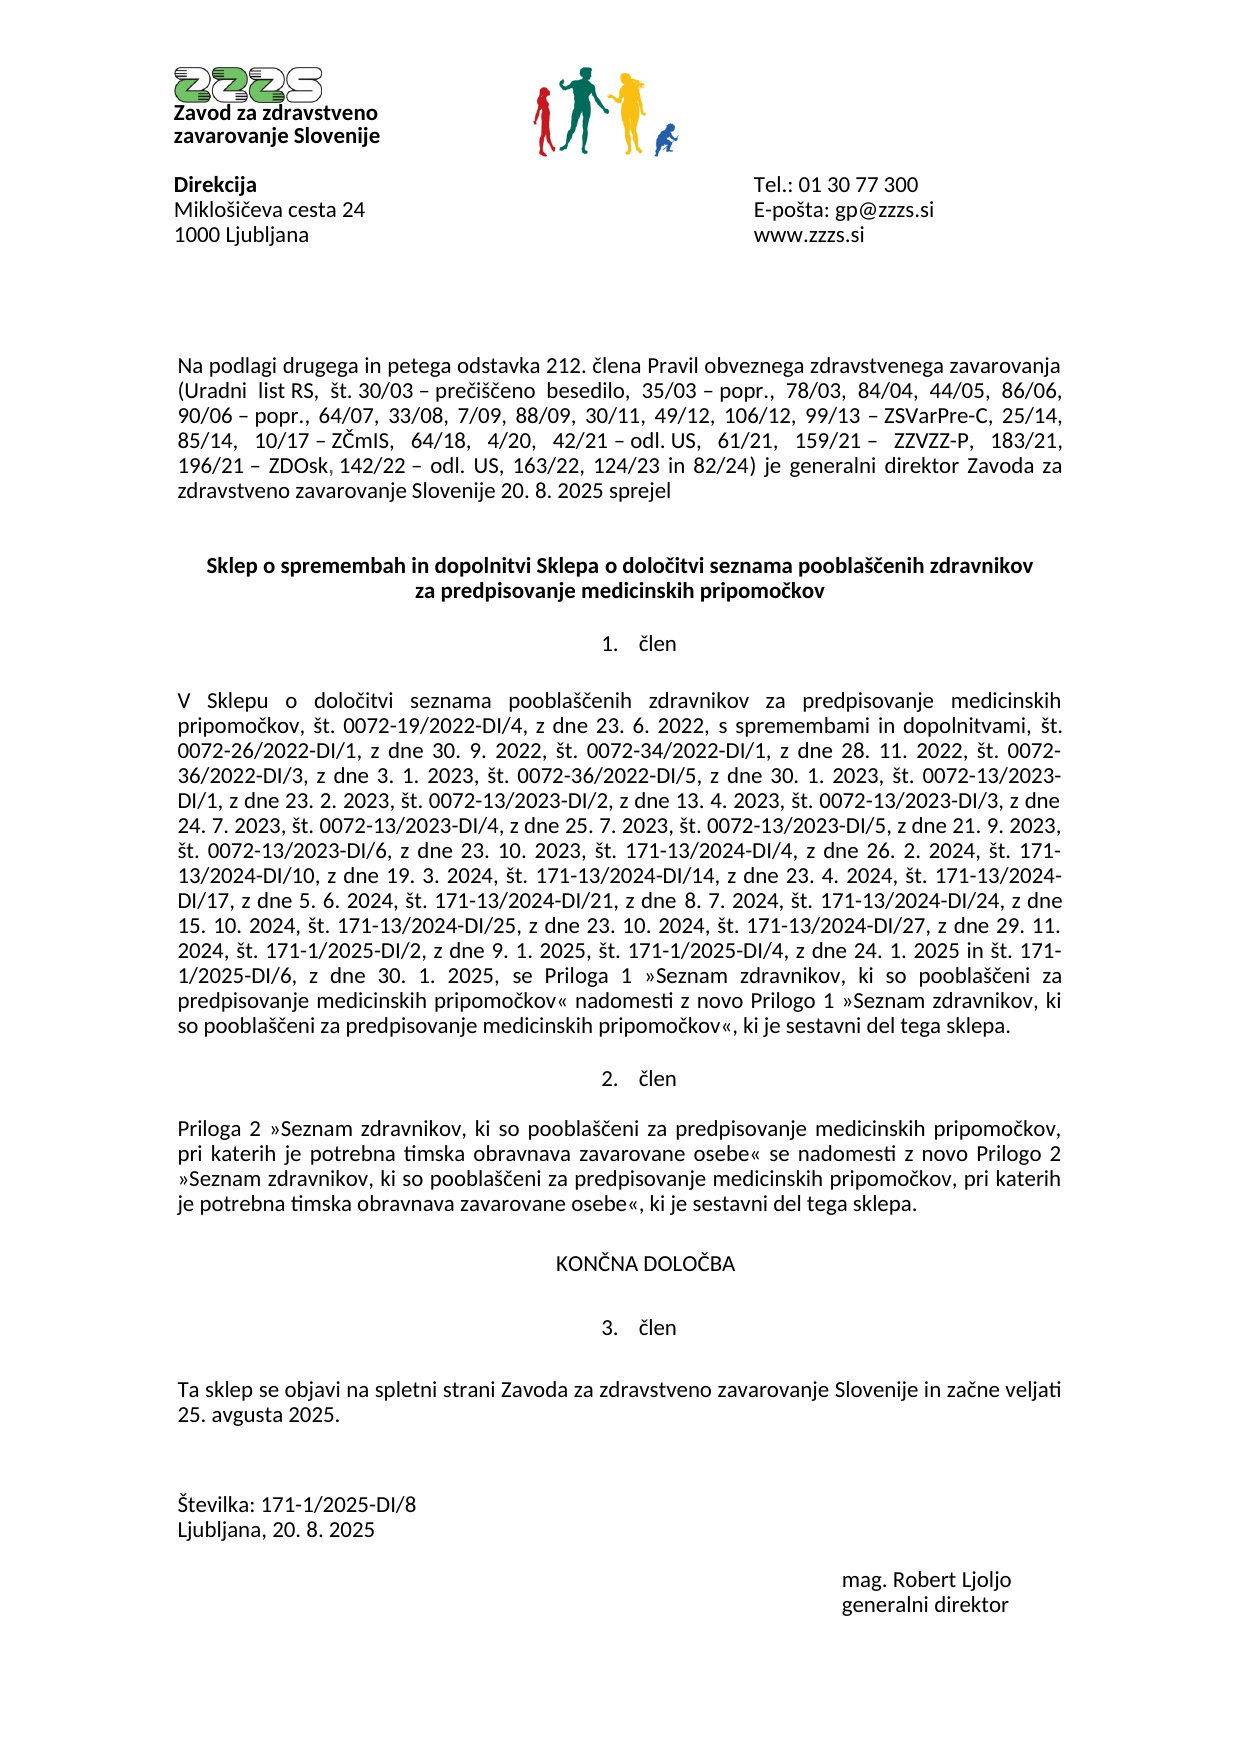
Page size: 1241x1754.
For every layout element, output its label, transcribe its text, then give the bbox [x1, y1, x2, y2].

list člen [215, 1313, 1063, 1341]
list člen [215, 1064, 1063, 1092]
text Sklep o spremembah in dopolnitvi Sklepa o določitvi seznama pooblaščenih zdravnikov [177, 554, 1063, 579]
text za predpisovanje medicinskih pripomočkov [177, 579, 1063, 604]
picture [532, 66, 680, 157]
text Številka: 171-1/2025-DI/8 [177, 1492, 1063, 1517]
text KONČNA DOLOČBA [177, 1249, 1063, 1277]
text Na podlagi drugega in petega odstavka 212. člena Pravil obveznega zdravstvenega zavarovanja (Uradni list RS, št. 30/03 – prečiščeno besedilo, 35/03 – popr., 78/03, 84/04, 44/05, 86/06, 90/06 – popr., 64/07, 33/08, 7/09, 88/09, 30/11, 49/12, 106/12, 99/13 – ZSVarPre-C, 25/14, 85/14, 10/17 – ZČmIS, 64/18, 4/20, 42/21 – odl. US, 61/21, 159/21 – ZZVZZ-P, 183/21, 196/21 – ZDOsk, 142/22 – odl. US, 163/22, 124/23 in 82/24) je generalni direktor Zavoda za zdravstveno zavarovanje Slovenije 20. 8. 2025 sprejel [177, 354, 1063, 504]
text Ljubljana, 20. 8. 2025 [177, 1517, 1063, 1567]
text Ta sklep se objavi na spletni strani Zavoda za zdravstveno zavarovanje Slovenije in začne veljati 25. avgusta 2025. [177, 1378, 1063, 1428]
text generalni direktor [177, 1592, 1063, 1617]
text Priloga 2 »Seznam zdravnikov, ki so pooblaščeni za predpisovanje medicinskih pripomočkov, pri katerih je potrebna timska obravnava zavarovane osebe« se nadomesti z novo Prilogo 2 »Seznam zdravnikov, ki so pooblaščeni za predpisovanje medicinskih pripomočkov, pri katerih je potrebna timska obravnava zavarovane osebe«, ki je sestavni del tega sklepa. [177, 1117, 1063, 1217]
text mag. Robert Ljoljo [177, 1567, 1063, 1592]
list člen [215, 629, 1063, 657]
text V Sklepu o določitvi seznama pooblaščenih zdravnikov za predpisovanje medicinskih pripomočkov, št. 0072-19/2022-DI/4, z dne 23. 6. 2022, s spremembami in dopolnitvami, št. 0072-26/2022-DI/1, z dne 30. 9. 2022, št. 0072-34/2022-DI/1, z dne 28. 11. 2022, št. 0072-36/2022-DI/3, z dne 3. 1. 2023, št. 0072-36/2022-DI/5, z dne 30. 1. 2023, št. 0072-13/2023-DI/1, z dne 23. 2. 2023, št. 0072-13/2023-DI/2, z dne 13. 4. 2023, št. 0072-13/2023-DI/3, z dne 24. 7. 2023, št. 0072-13/2023-DI/4, z dne 25. 7. 2023, št. 0072-13/2023-DI/5, z dne 21. 9. 2023, št. 0072-13/2023-DI/6, z dne 23. 10. 2023, št. 171-13/2024-DI/4, z dne 26. 2. 2024, št. 171-13/2024-DI/10, z dne 19. 3. 2024, št. 171-13/2024-DI/14, z dne 23. 4. 2024, št. 171-13/2024-DI/17, z dne 5. 6. 2024, št. 171-13/2024-DI/21, z dne 8. 7. 2024, št. 171-13/2024-DI/24, z dne 15. 10. 2024, št. 171-13/2024-DI/25, z dne 23. 10. 2024, št. 171-13/2024-DI/27, z dne 29. 11. 2024, št. 171-1/2025-DI/2, z dne 9. 1. 2025, št. 171-1/2025-DI/4, z dne 24. 1. 2025 in št. 171-1/2025-DI/6, z dne 30. 1. 2025, se Priloga 1 »Seznam zdravnikov, ki so pooblaščeni za predpisovanje medicinskih pripomočkov« nadomesti z novo Prilogo 1 »Seznam zdravnikov, ki so pooblaščeni za predpisovanje medicinskih pripomočkov«, ki je sestavni del tega sklepa. [177, 689, 1063, 1039]
picture [173, 66, 323, 103]
